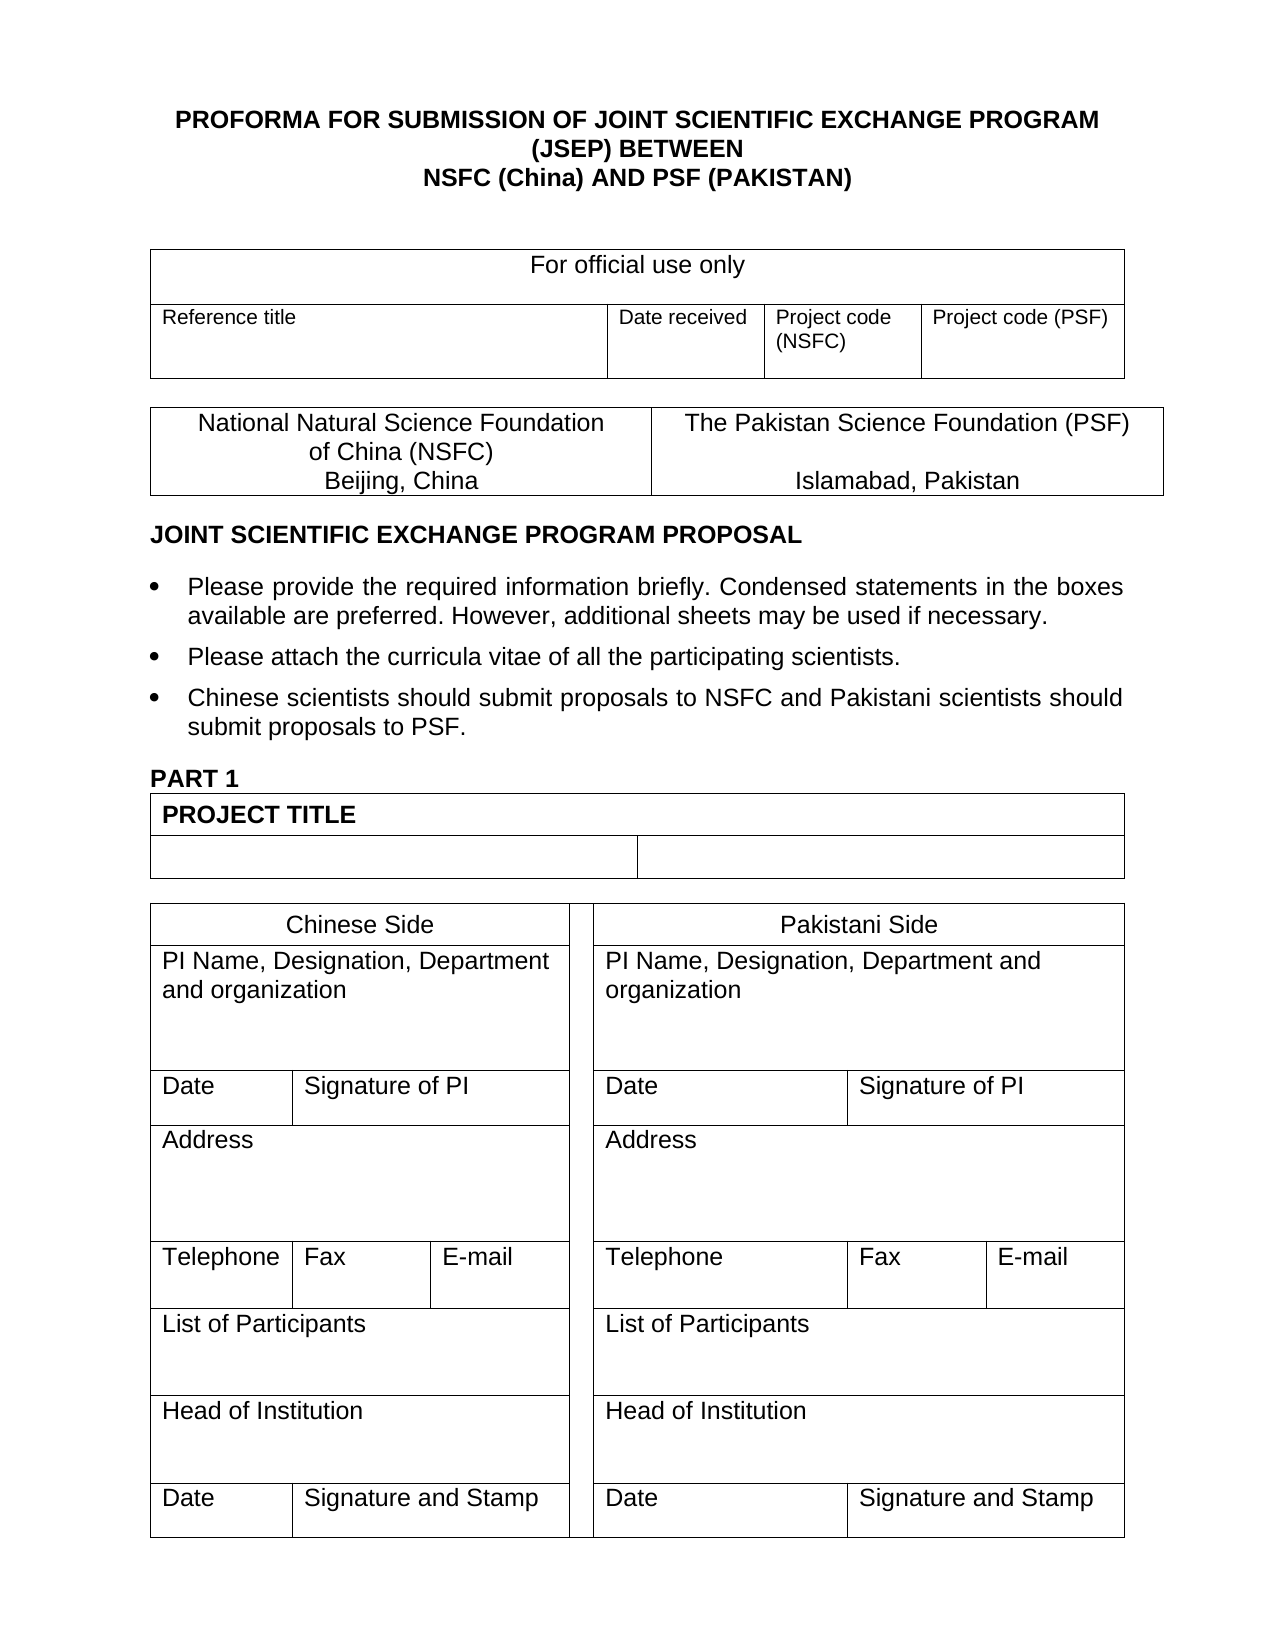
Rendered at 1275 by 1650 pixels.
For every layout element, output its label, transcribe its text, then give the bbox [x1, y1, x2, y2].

table_cell Signature and Stamp [848, 1484, 1124, 1537]
table_header The Pakistan Science Foundation (PSF) Islamabad, Pakistan [652, 408, 1163, 494]
text PROFORMA FOR SUBMISSION OF JOINT SCIENTIFIC EXCHANGE PROGRAM (JSEP) BETWEEN [150, 105, 1125, 162]
table_cell Date received [608, 305, 764, 377]
table_cell Date [151, 1484, 292, 1537]
table_cell Date [594, 1071, 847, 1124]
text PART 1 [150, 764, 1125, 793]
text NSFC (China) AND PSF (PAKISTAN) [150, 162, 1125, 191]
table_cell Reference title [151, 305, 607, 377]
table_cell Fax [848, 1242, 986, 1308]
table_header PROJECT TITLE [151, 794, 1124, 835]
table_header For official use only [151, 250, 1124, 303]
table_cell E-mail [987, 1242, 1124, 1308]
list Chinese scientists should submit proposals to NSFC and Pakistani scientists should submit proposals to PSF. [150, 683, 1125, 740]
table_header Pakistani Side [594, 904, 1124, 945]
table_cell Telephone [594, 1242, 847, 1308]
table_cell Head of Institution [594, 1396, 1124, 1482]
table_cell Signature and Stamp [293, 1484, 569, 1537]
table_cell Project code (NSFC) [765, 305, 921, 377]
text JOINT SCIENTIFIC EXCHANGE PROGRAM PROPOSAL [150, 519, 1125, 548]
table_cell Fax [293, 1242, 430, 1308]
table_cell E-mail [431, 1242, 569, 1308]
table_cell Signature of PI [848, 1071, 1124, 1124]
table_cell List of Participants [594, 1309, 1124, 1395]
table_cell PI Name, Designation, Department and organization [594, 946, 1124, 1070]
table_cell Signature of PI [293, 1071, 569, 1124]
table_header [570, 904, 593, 1537]
table_cell Head of Institution [151, 1396, 569, 1482]
list Please attach the curricula vitae of all the participating scientists. [150, 642, 1125, 671]
list Please provide the required information briefly. Condensed statements in the boxes available are preferred. However, additional sheets may be used if necessary. [150, 572, 1125, 630]
table_cell List of Participants [151, 1309, 569, 1395]
table_cell [638, 836, 1124, 878]
table_cell [151, 836, 637, 878]
table_cell Telephone [151, 1242, 292, 1308]
table_cell Date [151, 1071, 292, 1124]
table_header National Natural Science Foundation of China (NSFC) Beijing, China [151, 408, 651, 494]
table_cell Date [594, 1484, 847, 1537]
table_header Chinese Side [151, 904, 569, 945]
table_cell Address [151, 1126, 569, 1241]
table_cell Project code (PSF) [922, 305, 1124, 377]
table_cell PI Name, Designation, Department and organization [151, 946, 569, 1070]
table_cell Address [594, 1126, 1124, 1241]
